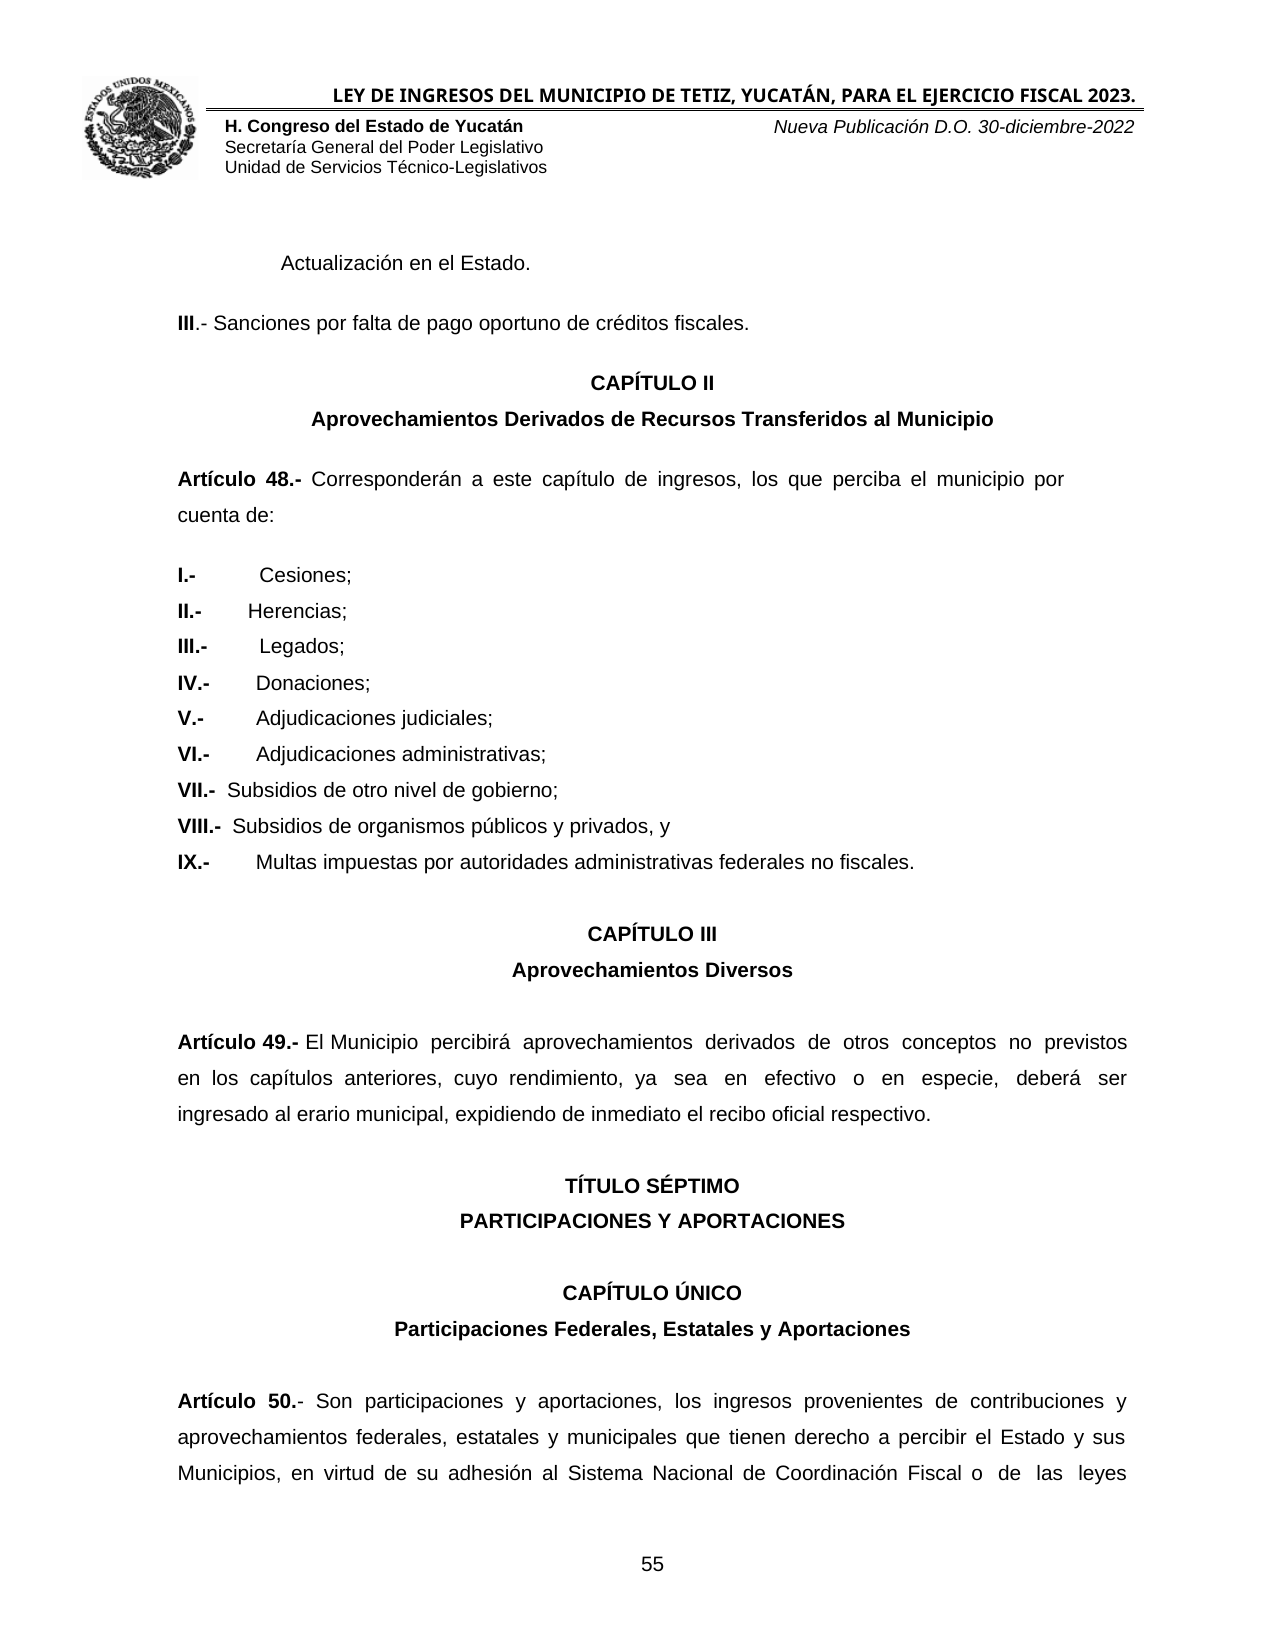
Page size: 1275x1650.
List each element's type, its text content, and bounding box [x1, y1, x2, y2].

text Artículo 49.- El Municipio percibirá aprovechamientos derivados de otros conceptos no previstos en los capítulos anteriores, cuyo rendimiento, ya sea en efectivo o en especie, deberá ser ingresado al erario municipal, expidiendo de inmediato el recibo oficial respectivo. [177, 1030, 1127, 1126]
text I.- Cesiones; [177, 562, 1127, 586]
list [236, 251, 1127, 275]
text PARTICIPACIONES Y APORTACIONES [177, 1209, 1127, 1233]
text IV.- Donaciones; [177, 670, 1127, 694]
text CAPÍTULO III [177, 922, 1127, 946]
text III.- Legados; [177, 634, 1127, 658]
text Aprovechamientos Derivados de Recursos Transferidos al Municipio [177, 407, 1127, 431]
text Aprovechamientos Diversos [177, 958, 1127, 982]
text VI.- Adjudicaciones administrativas; [177, 742, 1127, 766]
text Artículo 48.- Corresponderán a este capítulo de ingresos, los que perciba el municipio por cuenta de: [177, 467, 1127, 527]
text II.- Herencias; [177, 598, 1127, 622]
text CAPÍTULO ÚNICO [177, 1281, 1127, 1305]
text TÍTULO SÉPTIMO [177, 1173, 1127, 1197]
text CAPÍTULO II [177, 371, 1127, 395]
text III.- Sanciones por falta de pago oportuno de créditos fiscales. [177, 311, 1127, 335]
text Participaciones Federales, Estatales y Aportaciones [177, 1317, 1127, 1341]
text IX.- Multas impuestas por autoridades administrativas federales no fiscales. [177, 850, 1127, 874]
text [177, 1389, 1127, 1485]
text V.- Adjudicaciones judiciales; [177, 706, 1127, 730]
text VIII.- Subsidios de organismos públicos y privados, y [177, 814, 1127, 838]
text VII.- Subsidios de otro nivel de gobierno; [177, 778, 1127, 802]
